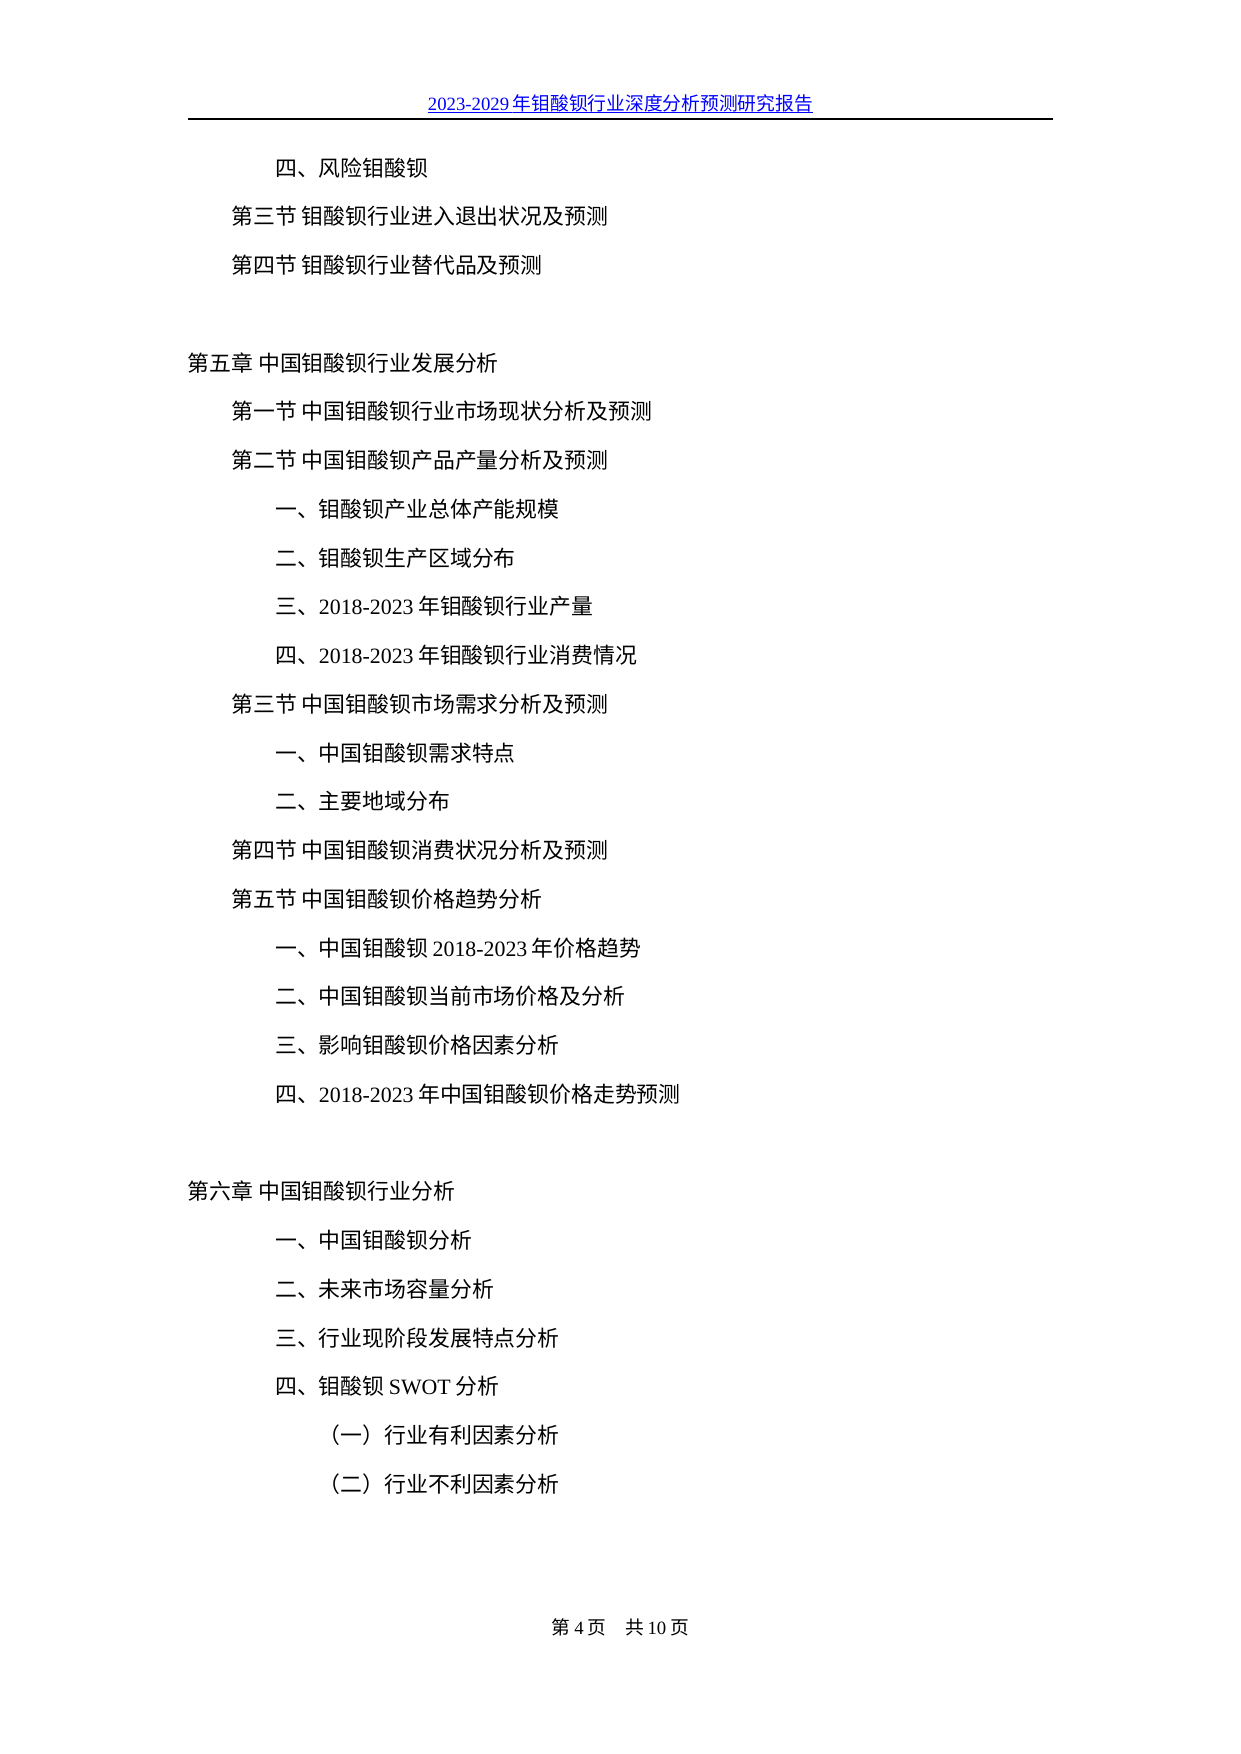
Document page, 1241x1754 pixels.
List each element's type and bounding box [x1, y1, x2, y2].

text [187, 150, 1053, 1499]
